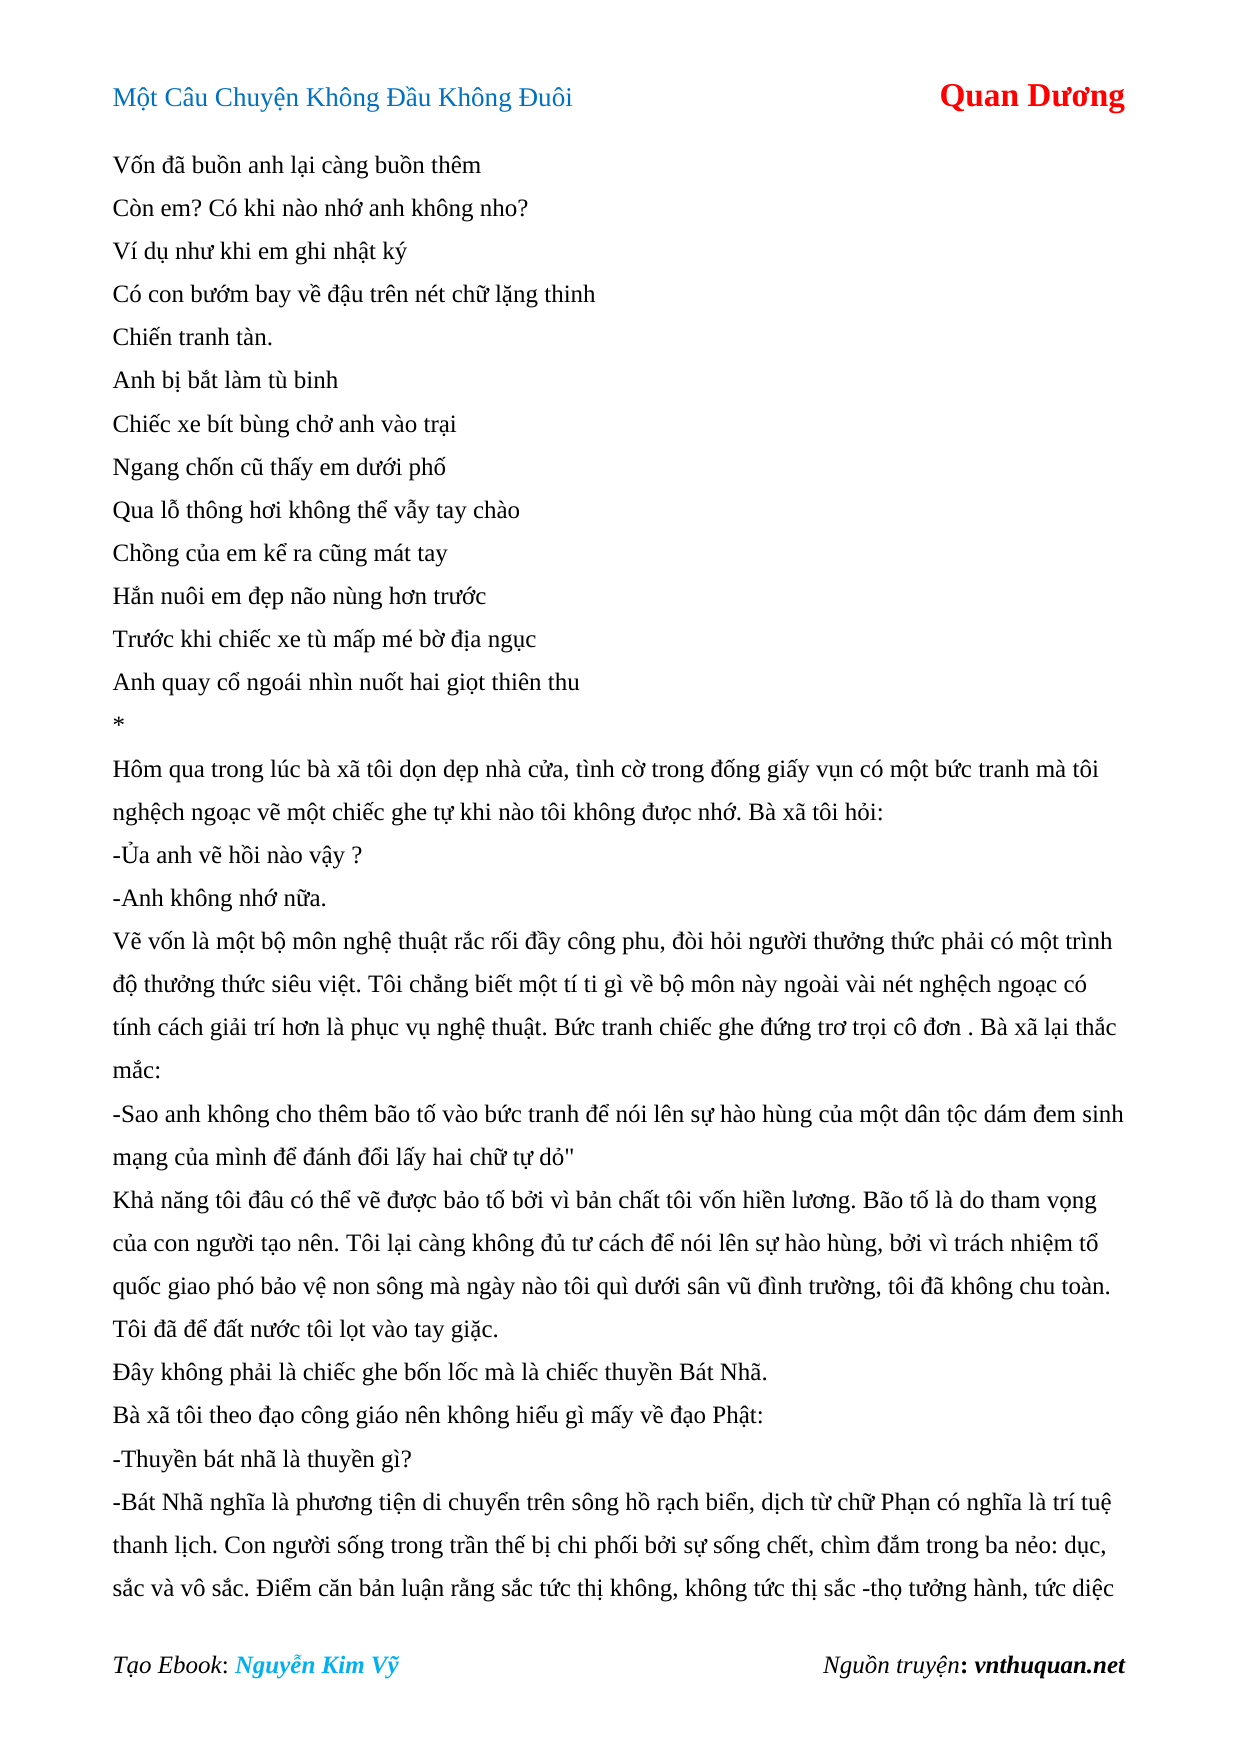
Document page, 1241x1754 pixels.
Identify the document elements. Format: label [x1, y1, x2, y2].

text [112, 150, 1128, 1602]
